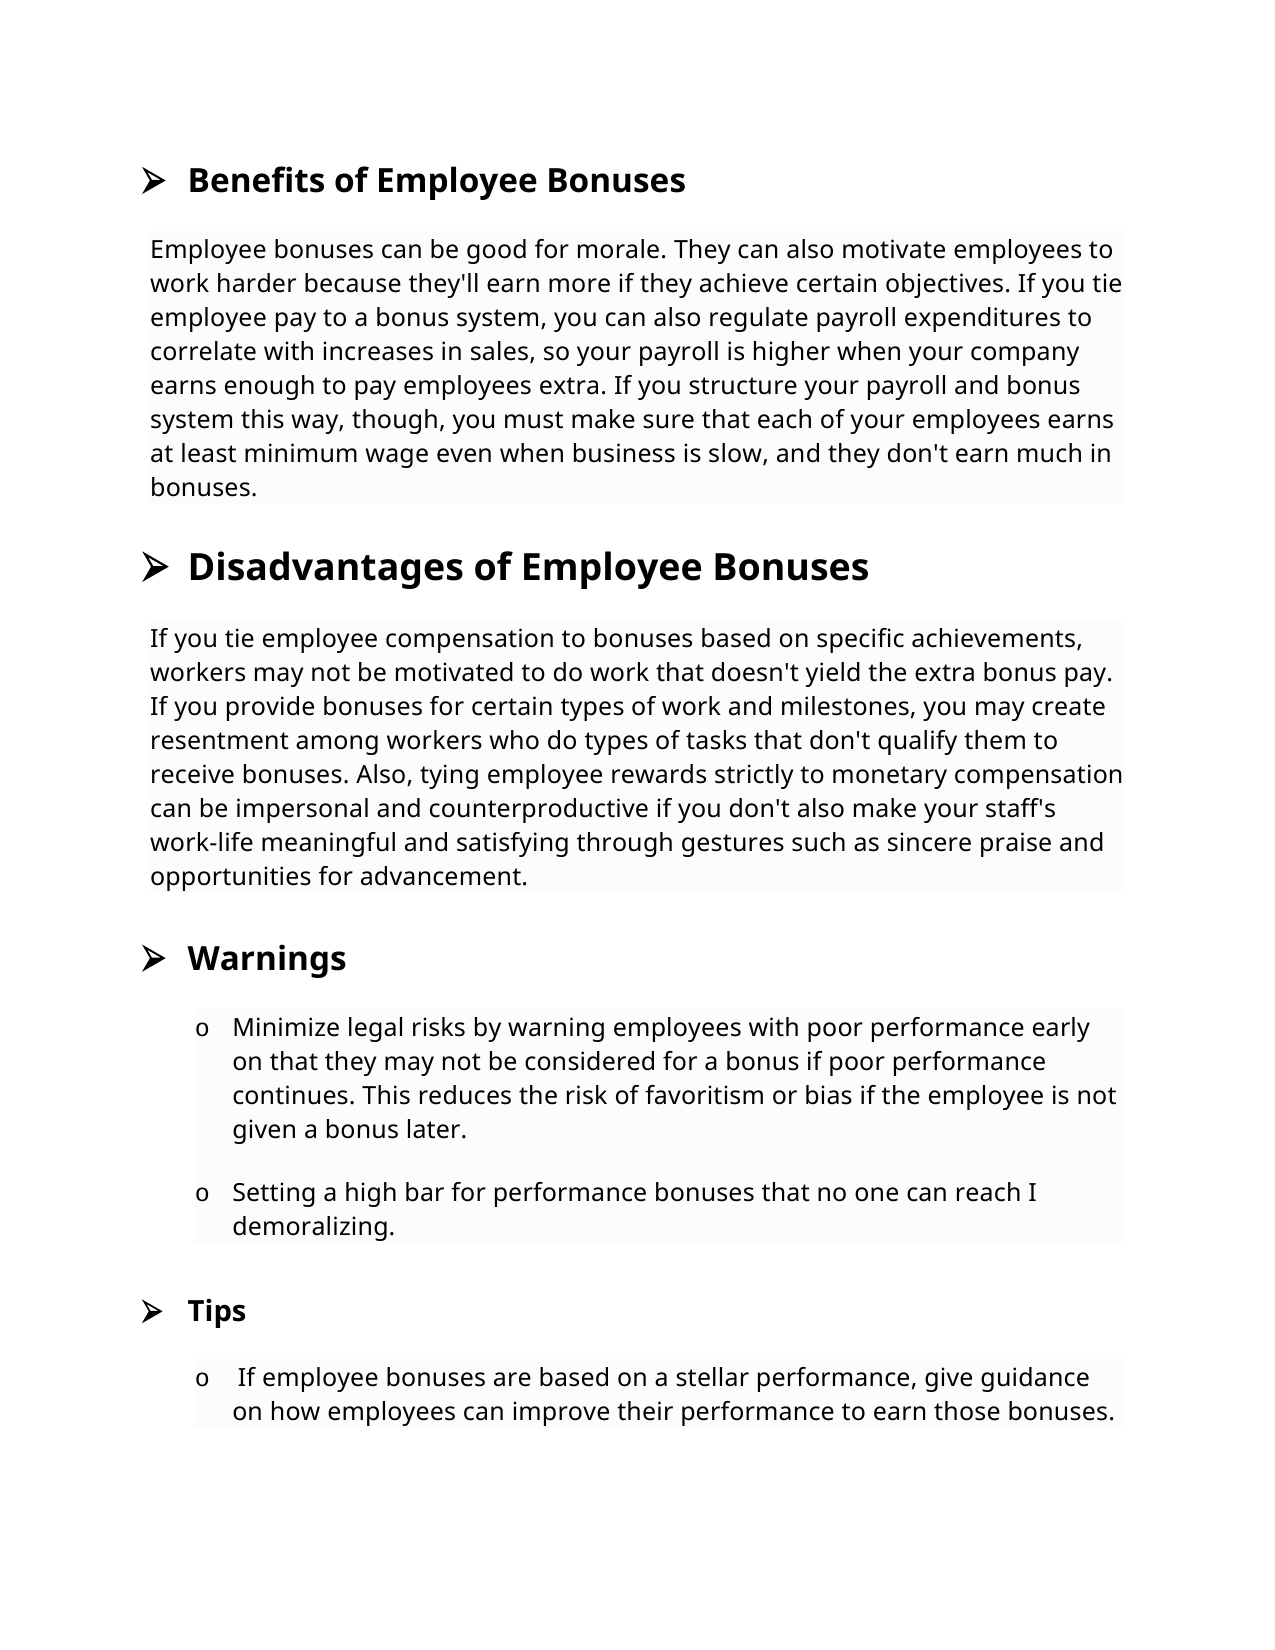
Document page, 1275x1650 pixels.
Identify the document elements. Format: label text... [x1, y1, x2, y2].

list Disadvantages of Employee Bonuses [141, 539, 1125, 591]
list If employee bonuses are based on a stellar performance, give guidance on how employees can improve their performance to earn those bonuses. [194, 1359, 1125, 1428]
list Tips [141, 1278, 1125, 1330]
list Benefits of Employee Bonuses [141, 150, 1125, 202]
text Employee bonuses can be good for morale. They can also motivate employees to work harder because they'll earn more if they achieve certain objectives. If you tie employee pay to a bonus system, you can also regulate payroll expenditures to correlate with increases in sales, so your payroll is higher when your company earns enough to pay employees extra. If you structure your payroll and bonus system this way, though, you must make sure that each of your employees earns at least minimum wage even when business is slow, and they don't earn much in bonuses. [150, 231, 1125, 504]
list Warnings [141, 928, 1125, 980]
text If you tie employee compensation to bonuses based on specific achievements, workers may not be motivated to do work that doesn't yield the extra bonus pay. If you provide bonuses for certain types of work and milestones, you may create resentment among workers who do types of tasks that don't qualify them to receive bonuses. Also, tying employee rewards strictly to monetary compensation can be impersonal and counterproductive if you don't also make your staff's work-life meaningful and satisfying through gestures such as sincere praise and opportunities for advancement. [150, 620, 1125, 893]
list Minimize legal risks by warning employees with poor performance early on that they may not be considered for a bonus if poor performance continues. This reduces the risk of favoritism or bias if the employee is not given a bonus later. [194, 1009, 1125, 1146]
list Setting a high bar for performance bonuses that no one can reach I demoralizing. [194, 1175, 1125, 1243]
